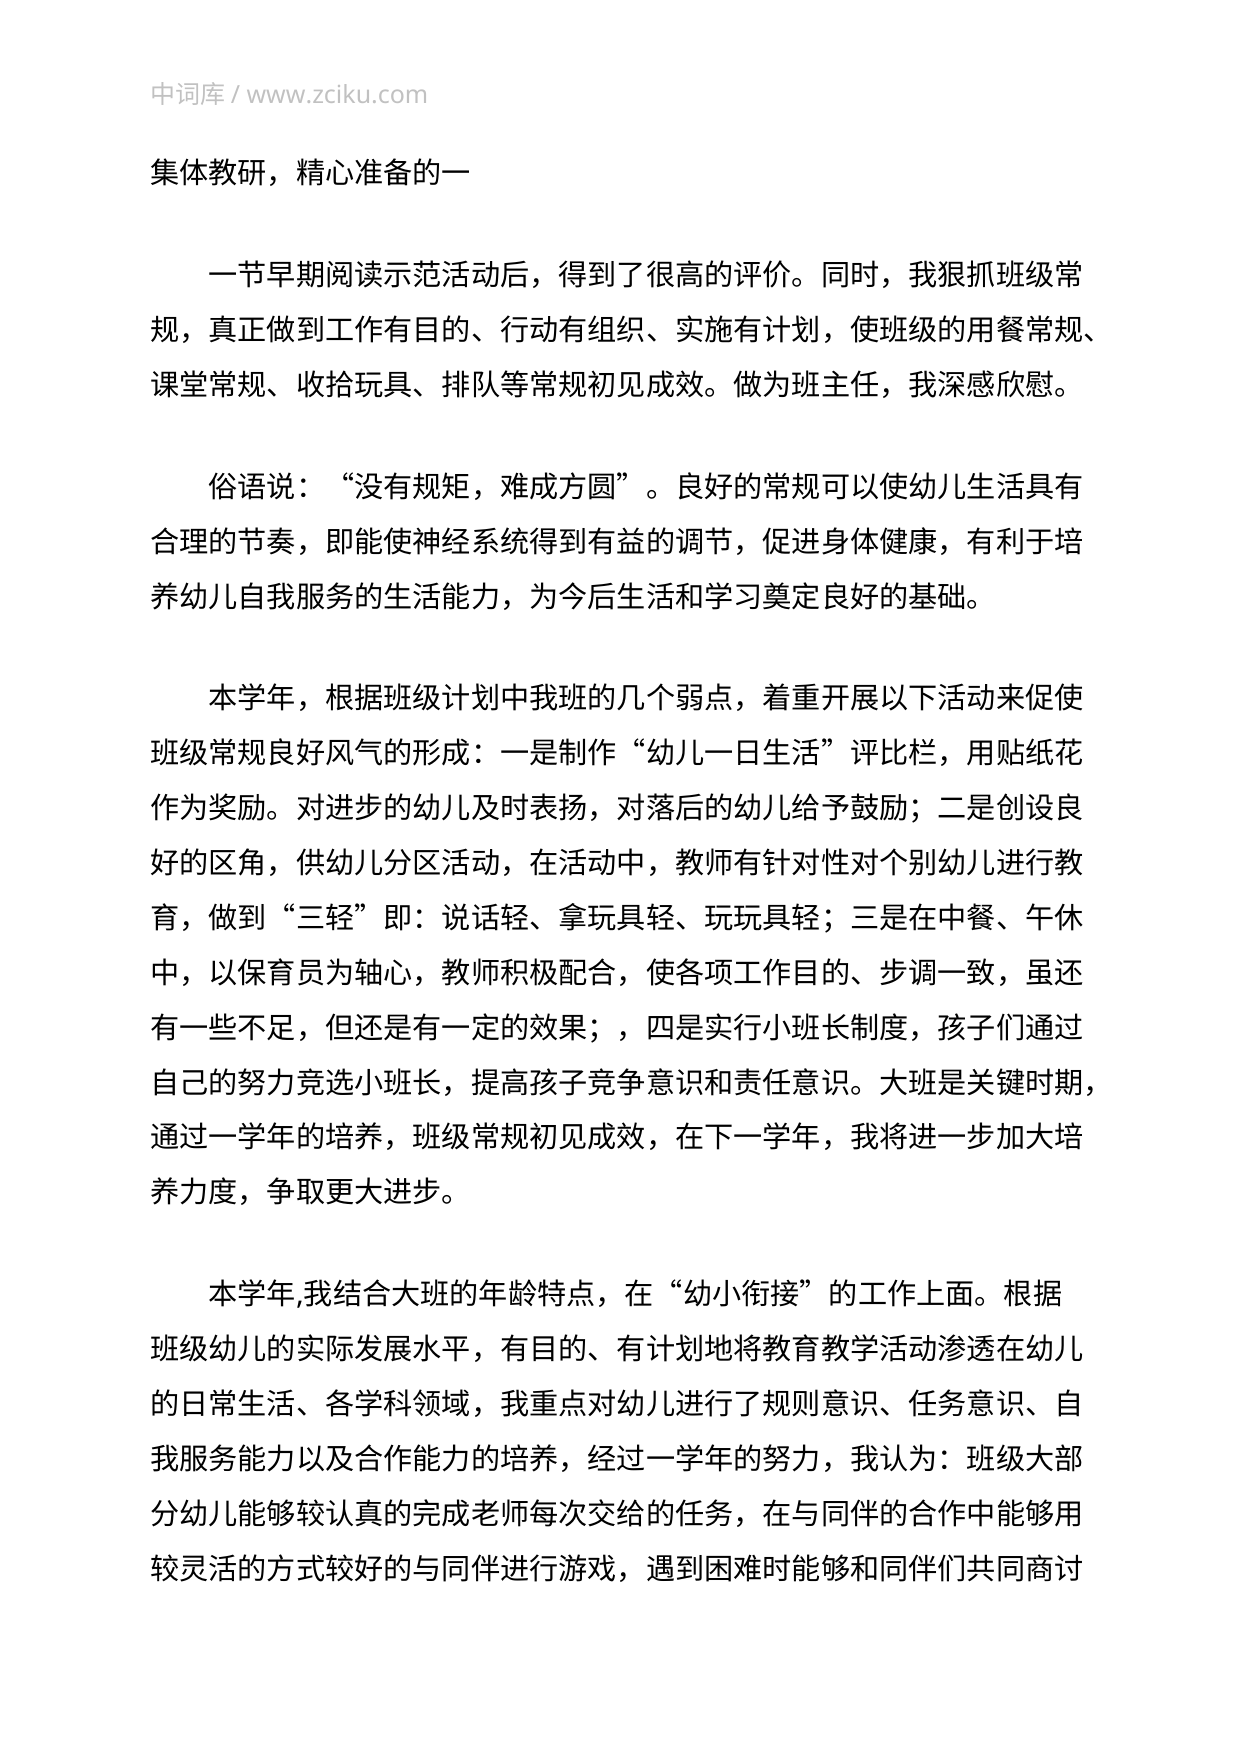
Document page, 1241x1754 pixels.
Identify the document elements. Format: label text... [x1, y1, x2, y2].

text 俗语说：“没有规矩，难成方圆”。良好的常规可以使幼儿生活具有合理的节奏，即能使神经系统得到有益的调节，促进身体健康，有利于培养幼儿自我服务的生活能力，为今后生活和学习奠定良好的基础。 [150, 463, 1090, 615]
text 本学年，根据班级计划中我班的几个弱点，着重开展以下活动来促使班级常规良好风气的形成：一是制作“幼儿一日生活”评比栏，用贴纸花作为奖励。对进步的幼儿及时表扬，对落后的幼儿给予鼓励；二是创设良好的区角，供幼儿分区活动，在活动中，教师有针对性对个别幼儿进行教育，做到“三轻”即：说话轻、拿玩具轻、玩玩具轻；三是在中餐、午休中，以保育员为轴心，教师积极配合，使各项工作目的、步调一致，虽还有一些不足，但还是有一定的效果；，四是实行小班长制度，孩子们通过自己的努力竞选小班长，提高孩子竞争意识和责任意识。大班是关键时期，通过一学年的培养，班级常规初见成效，在下一学年，我将进一步加大培养力度，争取更大进步。 [150, 675, 1090, 1211]
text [150, 150, 1090, 192]
text 一节早期阅读示范活动后，得到了很高的评价。同时，我狠抓班级常规，真正做到工作有目的、行动有组织、实施有计划，使班级的用餐常规、课堂常规、收拾玩具、排队等常规初见成效。做为班主任，我深感欣慰。 [150, 252, 1090, 404]
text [150, 1271, 1090, 1588]
